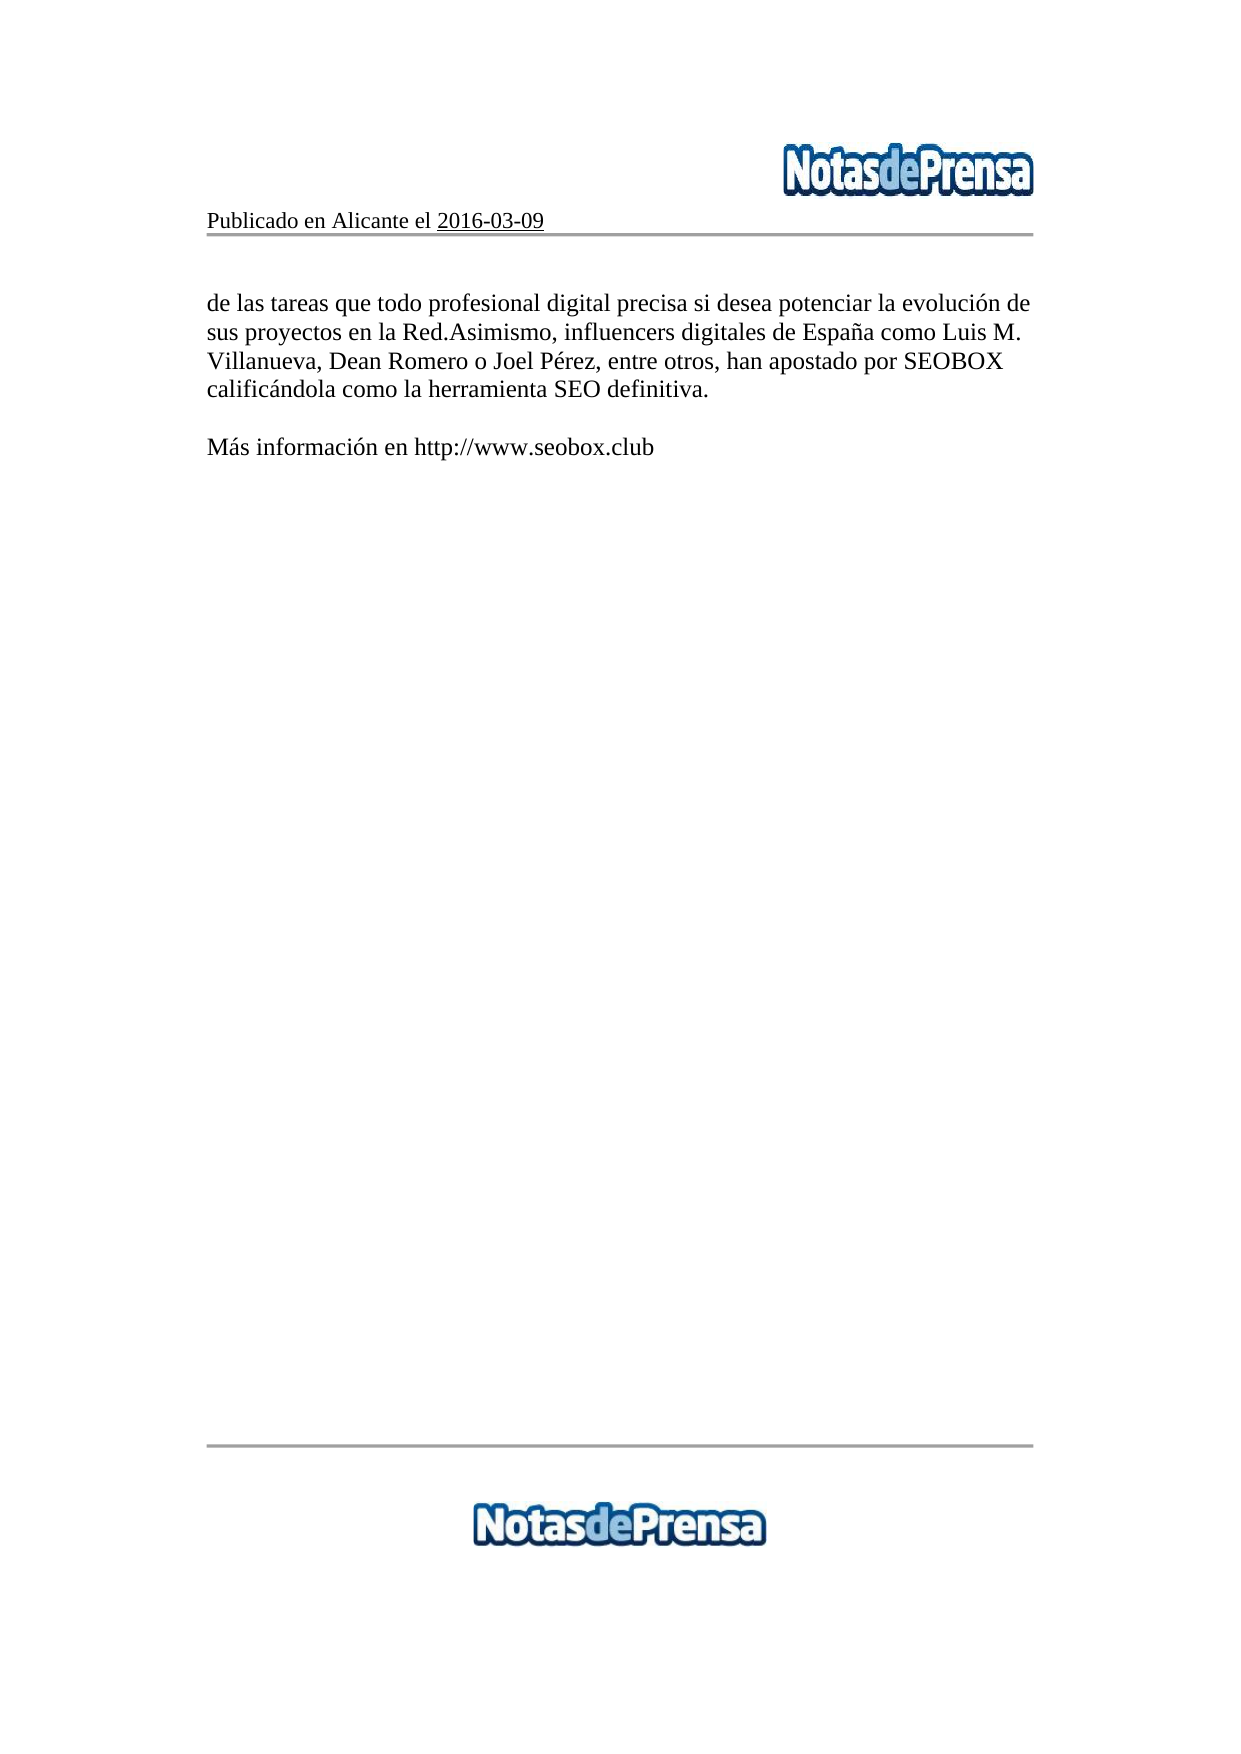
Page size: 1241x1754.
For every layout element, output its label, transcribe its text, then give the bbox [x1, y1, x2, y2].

picture [783, 142, 1034, 199]
picture [473, 1501, 767, 1548]
